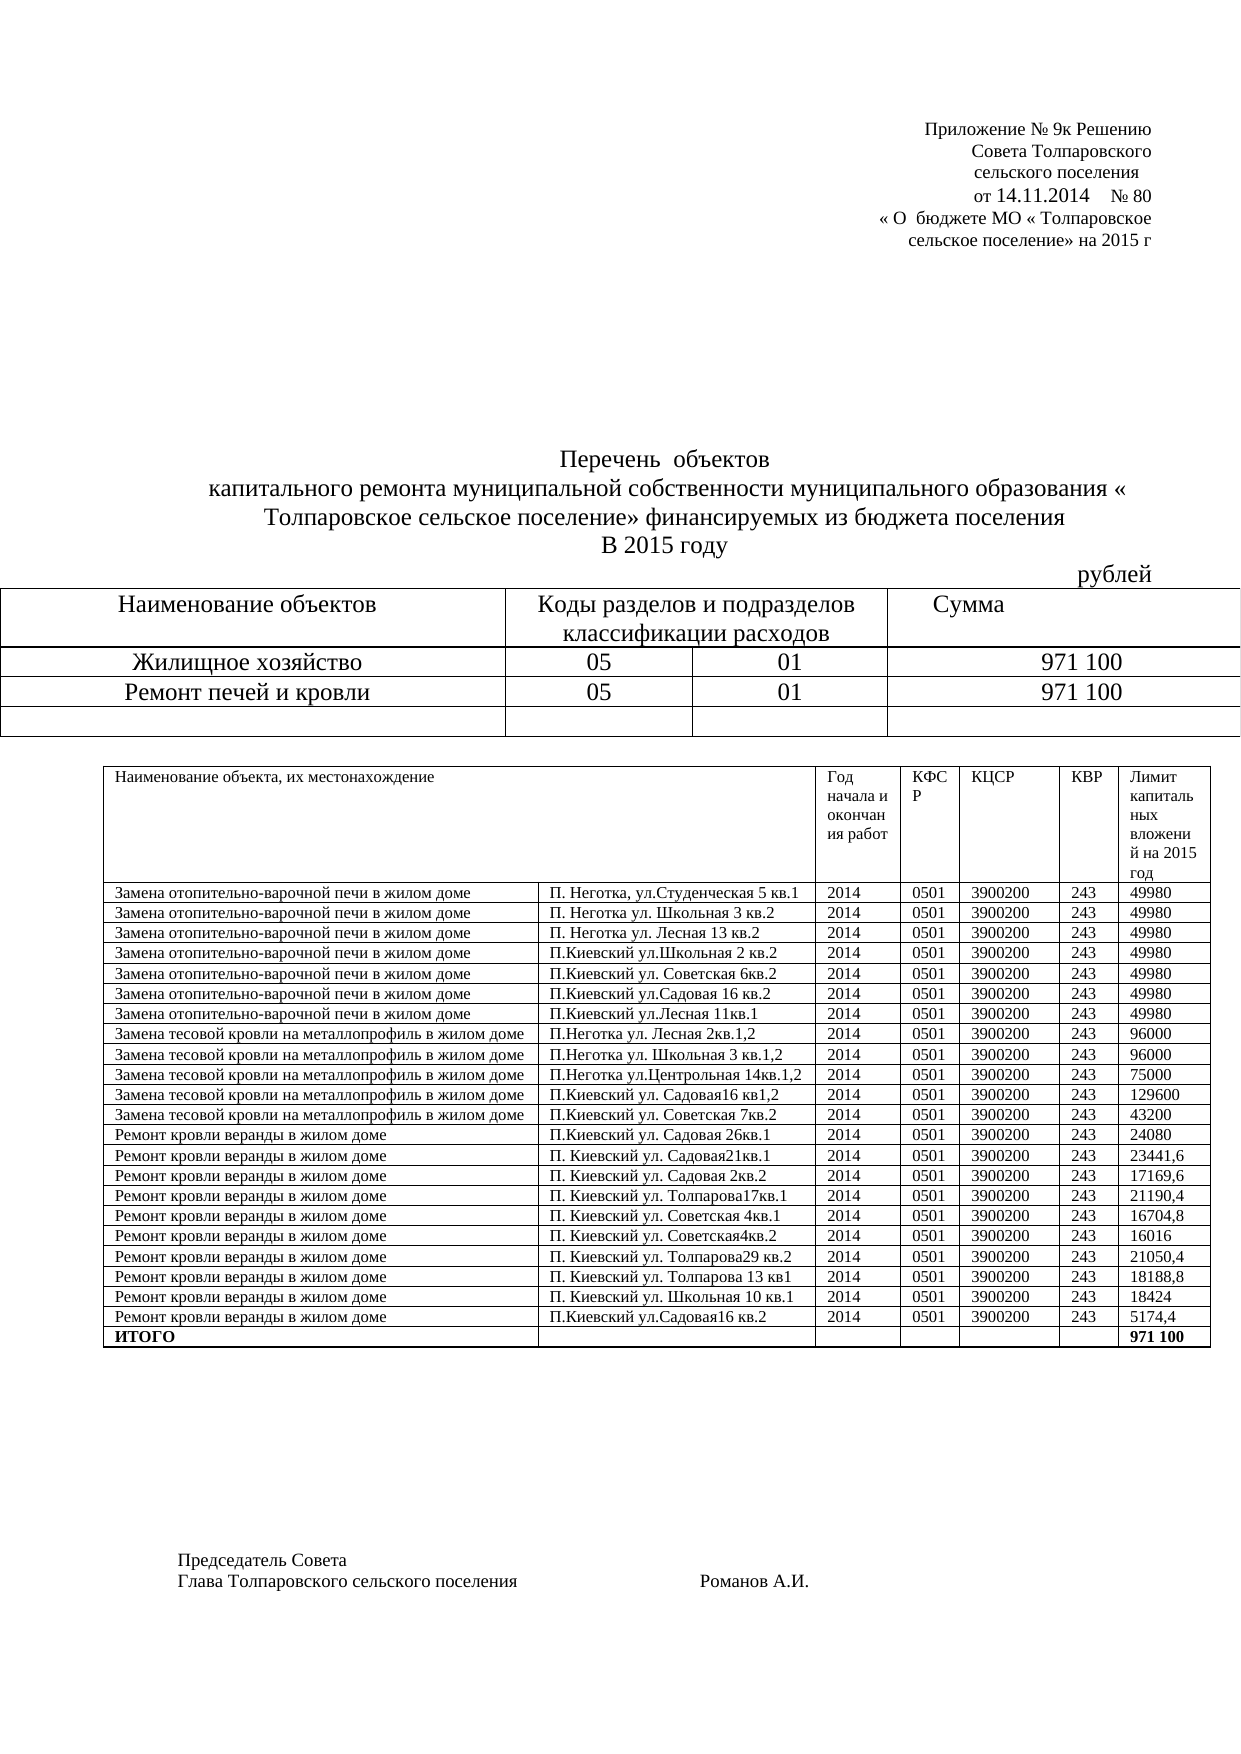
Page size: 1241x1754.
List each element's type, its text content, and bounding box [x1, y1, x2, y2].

table_cell 971 100 [888, 648, 1240, 676]
table_cell 2014 [816, 1044, 900, 1063]
table_cell 243 [1060, 1145, 1118, 1164]
table_cell П. Киевский ул. Садовая 2кв.2 [539, 1166, 815, 1185]
table_cell 2014 [816, 1226, 900, 1245]
text Председатель Совета [177, 1549, 1152, 1570]
table_cell 0501 [901, 1044, 959, 1063]
table_cell 2014 [816, 1024, 900, 1043]
table_cell 49980 [1119, 923, 1210, 942]
table_cell 3900200 [960, 883, 1059, 902]
table_cell П.Киевский ул. Садовая16 кв1,2 [539, 1085, 815, 1104]
table_cell 2014 [816, 1186, 900, 1205]
table_cell 3900200 [960, 1085, 1059, 1104]
table_cell П. Неготка, ул.Студенческая 5 кв.1 [539, 883, 815, 902]
table_cell 243 [1060, 1267, 1118, 1286]
table_cell 243 [1060, 1065, 1118, 1084]
table_cell 3900200 [960, 1044, 1059, 1063]
table_cell 243 [1060, 943, 1118, 962]
table_cell 49980 [1119, 943, 1210, 962]
table_header КВР [1060, 767, 1118, 882]
table_cell 24080 [1119, 1125, 1210, 1144]
table_cell Замена отопительно-варочной печи в жилом доме [104, 883, 538, 902]
table_cell 75000 [1119, 1065, 1210, 1084]
table_cell 01 [693, 677, 887, 706]
table_cell П. Киевский ул. Толпарова17кв.1 [539, 1186, 815, 1205]
table_cell 2014 [816, 883, 900, 902]
table_cell 2014 [816, 1085, 900, 1104]
table_cell 243 [1060, 923, 1118, 942]
table_header Наименование объекта, их местонахождение [104, 767, 815, 882]
table_cell [960, 1327, 1059, 1346]
table_cell П.Неготка ул.Центрольная 14кв.1,2 [539, 1065, 815, 1084]
table_cell 2014 [816, 903, 900, 922]
table_cell 0501 [901, 943, 959, 962]
table_cell [901, 1327, 959, 1346]
table_cell 243 [1060, 984, 1118, 1003]
table_cell П. Неготка ул. Школьная 3 кв.2 [539, 903, 815, 922]
table_header Лимит капитальных вложений на 2015 год [1119, 767, 1210, 882]
table_cell 2014 [816, 984, 900, 1003]
table_cell 3900200 [960, 1287, 1059, 1306]
table_cell 3900200 [960, 903, 1059, 922]
table_cell Ремонт кровли веранды в жилом доме [104, 1287, 538, 1306]
table_cell 2014 [816, 1267, 900, 1286]
table_cell 16704,8 [1119, 1206, 1210, 1225]
table_cell 0501 [901, 1125, 959, 1144]
table_cell 3900200 [960, 1004, 1059, 1023]
table_cell 2014 [816, 943, 900, 962]
table_cell 243 [1060, 1166, 1118, 1185]
table_cell 05 [506, 648, 692, 676]
table_cell 49980 [1119, 964, 1210, 983]
table_cell П. Неготка ул. Лесная 13 кв.2 [539, 923, 815, 942]
table_cell [506, 707, 692, 736]
table_cell 0501 [901, 903, 959, 922]
table_cell Ремонт печей и кровли [1, 677, 505, 706]
table_cell 0501 [901, 1004, 959, 1023]
table_header Год начала и окончания работ [816, 767, 900, 882]
table_cell 0501 [901, 1246, 959, 1266]
table_cell Ремонт кровли веранды в жилом доме [104, 1307, 538, 1326]
table_cell 3900200 [960, 984, 1059, 1003]
table_cell 49980 [1119, 903, 1210, 922]
table_cell П.Киевский ул.Садовая 16 кв.2 [539, 984, 815, 1003]
table_cell Замена отопительно-варочной печи в жилом доме [104, 943, 538, 962]
table_cell П.Киевский ул. Советская 6кв.2 [539, 964, 815, 983]
table_cell 3900200 [960, 1206, 1059, 1225]
table_header КФСР [901, 767, 959, 882]
table_cell Замена отопительно-варочной печи в жилом доме [104, 1004, 538, 1023]
table_cell 2014 [816, 1105, 900, 1124]
table_cell 49980 [1119, 1004, 1210, 1023]
table_cell 0501 [901, 1065, 959, 1084]
table_cell Ремонт кровли веранды в жилом доме [104, 1186, 538, 1205]
table_header Коды разделов и подразделов классификации расходов [506, 589, 887, 646]
table_cell 243 [1060, 1226, 1118, 1245]
table_cell 0501 [901, 1085, 959, 1104]
table_cell П.Киевский ул.Садовая16 кв.2 [539, 1307, 815, 1326]
table_cell П.Неготка ул. Школьная 3 кв.1,2 [539, 1044, 815, 1063]
table_cell 3900200 [960, 1024, 1059, 1043]
table_cell 18188,8 [1119, 1267, 1210, 1286]
table_cell [539, 1327, 815, 1346]
table_cell 0501 [901, 1206, 959, 1225]
table_cell Замена отопительно-варочной печи в жилом доме [104, 964, 538, 983]
table_cell [1, 707, 505, 736]
table_cell Ремонт кровли веранды в жилом доме [104, 1226, 538, 1245]
table_cell П.Неготка ул. Лесная 2кв.1,2 [539, 1024, 815, 1043]
text от 14.11.2014 № 80 [177, 183, 1152, 207]
table_cell 2014 [816, 1065, 900, 1084]
text капитального ремонта муниципальной собственности муниципального образования « Толпаровское сельское поселение» финансируемых из бюджета поселения [177, 473, 1152, 530]
table_cell 2014 [816, 1004, 900, 1023]
table_cell 3900200 [960, 1105, 1059, 1124]
table_cell 18424 [1119, 1287, 1210, 1306]
table_cell 3900200 [960, 1186, 1059, 1205]
table_cell П. Киевский ул. Толпарова29 кв.2 [539, 1246, 815, 1266]
table_cell 5174,4 [1119, 1307, 1210, 1326]
table_cell 3900200 [960, 1166, 1059, 1185]
table_cell 243 [1060, 1287, 1118, 1306]
table_cell 243 [1060, 1307, 1118, 1326]
table_cell Замена отопительно-варочной печи в жилом доме [104, 923, 538, 942]
text Приложение № 9к Решению [177, 118, 1152, 140]
table_cell [816, 1327, 900, 1346]
table_cell П.Киевский ул. Садовая 26кв.1 [539, 1125, 815, 1144]
table_cell 243 [1060, 1206, 1118, 1225]
table_cell 49980 [1119, 883, 1210, 902]
table_cell П. Киевский ул. Школьная 10 кв.1 [539, 1287, 815, 1306]
table_cell 23441,6 [1119, 1145, 1210, 1164]
table_cell 2014 [816, 923, 900, 942]
table_cell 96000 [1119, 1024, 1210, 1043]
table_cell 43200 [1119, 1105, 1210, 1124]
table_cell 243 [1060, 1044, 1118, 1063]
table_cell 3900200 [960, 1267, 1059, 1286]
table_cell 3900200 [960, 1307, 1059, 1326]
table_cell 01 [693, 648, 887, 676]
table_cell 129600 [1119, 1085, 1210, 1104]
table_cell 2014 [816, 1246, 900, 1266]
table_cell 971 100 [888, 677, 1240, 706]
text сельского поселения [177, 161, 1152, 183]
text Глава Толпаровского сельского поселения Романов А.И. [177, 1570, 1152, 1592]
text Совета Толпаровского [177, 140, 1152, 161]
table_cell Ремонт кровли веранды в жилом доме [104, 1267, 538, 1286]
table_header Сумма [888, 589, 1240, 646]
table_cell 243 [1060, 1105, 1118, 1124]
table_cell П.Киевский ул.Школьная 2 кв.2 [539, 943, 815, 962]
table_cell Замена тесовой кровли на металлопрофиль в жилом доме [104, 1105, 538, 1124]
table_cell 243 [1060, 883, 1118, 902]
table_cell 3900200 [960, 943, 1059, 962]
table_cell 2014 [816, 1145, 900, 1164]
table_cell ИТОГО [104, 1327, 538, 1346]
table_cell П. Киевский ул. Садовая21кв.1 [539, 1145, 815, 1164]
table_cell Ремонт кровли веранды в жилом доме [104, 1145, 538, 1164]
table_cell 96000 [1119, 1044, 1210, 1063]
table_cell Ремонт кровли веранды в жилом доме [104, 1166, 538, 1185]
table_cell Жилищное хозяйство [1, 648, 505, 676]
table_cell 49980 [1119, 984, 1210, 1003]
table_cell 3900200 [960, 923, 1059, 942]
table_cell Замена тесовой кровли на металлопрофиль в жилом доме [104, 1024, 538, 1043]
table_header Наименование объектов [1, 589, 505, 646]
table_cell 243 [1060, 964, 1118, 983]
text В 2015 году [177, 530, 1152, 559]
table_cell [1060, 1327, 1118, 1346]
text Перечень объектов [177, 444, 1152, 473]
table_cell 0501 [901, 964, 959, 983]
table_cell Замена тесовой кровли на металлопрофиль в жилом доме [104, 1065, 538, 1084]
table_cell 0501 [901, 1186, 959, 1205]
table_cell 16016 [1119, 1226, 1210, 1245]
table_cell 243 [1060, 1085, 1118, 1104]
table_cell [693, 707, 887, 736]
table_cell 2014 [816, 1166, 900, 1185]
table_cell 2014 [816, 1287, 900, 1306]
table_cell 17169,6 [1119, 1166, 1210, 1185]
table_cell П. Киевский ул. Советская 4кв.1 [539, 1206, 815, 1225]
table_cell 0501 [901, 883, 959, 902]
table_cell 243 [1060, 1024, 1118, 1043]
table_cell 21050,4 [1119, 1246, 1210, 1266]
table_cell 0501 [901, 923, 959, 942]
table_cell Ремонт кровли веранды в жилом доме [104, 1206, 538, 1225]
table_cell Замена тесовой кровли на металлопрофиль в жилом доме [104, 1044, 538, 1063]
table_cell 243 [1060, 1246, 1118, 1266]
table_cell 2014 [816, 1206, 900, 1225]
table_header КЦСР [960, 767, 1059, 882]
table_cell П.Киевский ул.Лесная 11кв.1 [539, 1004, 815, 1023]
text рублей [177, 559, 1152, 588]
table_cell 0501 [901, 984, 959, 1003]
table_cell 3900200 [960, 1125, 1059, 1144]
table_cell [888, 707, 1240, 736]
table_cell 21190,4 [1119, 1186, 1210, 1205]
table_cell 0501 [901, 1105, 959, 1124]
table_cell 243 [1060, 1125, 1118, 1144]
table_cell 0501 [901, 1024, 959, 1043]
table_cell П. Киевский ул. Советская4кв.2 [539, 1226, 815, 1245]
table_cell 3900200 [960, 1226, 1059, 1245]
table_cell П.Киевский ул. Советская 7кв.2 [539, 1105, 815, 1124]
table_cell 2014 [816, 1125, 900, 1144]
table_cell 3900200 [960, 1065, 1059, 1084]
table_cell 2014 [816, 964, 900, 983]
table_cell 0501 [901, 1267, 959, 1286]
table_cell Замена отопительно-варочной печи в жилом доме [104, 984, 538, 1003]
table_cell 2014 [816, 1307, 900, 1326]
table_cell Замена отопительно-варочной печи в жилом доме [104, 903, 538, 922]
table_cell 3900200 [960, 964, 1059, 983]
table_cell 05 [506, 677, 692, 706]
table_cell 0501 [901, 1166, 959, 1185]
table_cell 0501 [901, 1287, 959, 1306]
table_cell 243 [1060, 903, 1118, 922]
table_cell 243 [1060, 1004, 1118, 1023]
table_cell 971 100 [1119, 1327, 1210, 1346]
table_cell П. Киевский ул. Толпарова 13 кв1 [539, 1267, 815, 1286]
table_cell 0501 [901, 1145, 959, 1164]
table_cell 243 [1060, 1186, 1118, 1205]
table_cell Ремонт кровли веранды в жилом доме [104, 1125, 538, 1144]
text « О бюджете МО « Толпаровское [177, 207, 1152, 228]
table_cell Замена тесовой кровли на металлопрофиль в жилом доме [104, 1085, 538, 1104]
table_cell 3900200 [960, 1145, 1059, 1164]
table_cell 3900200 [960, 1246, 1059, 1266]
table_cell Ремонт кровли веранды в жилом доме [104, 1246, 538, 1266]
text сельское поселение» на 2015 г [177, 228, 1152, 250]
table_cell 0501 [901, 1307, 959, 1326]
table_cell 0501 [901, 1226, 959, 1245]
